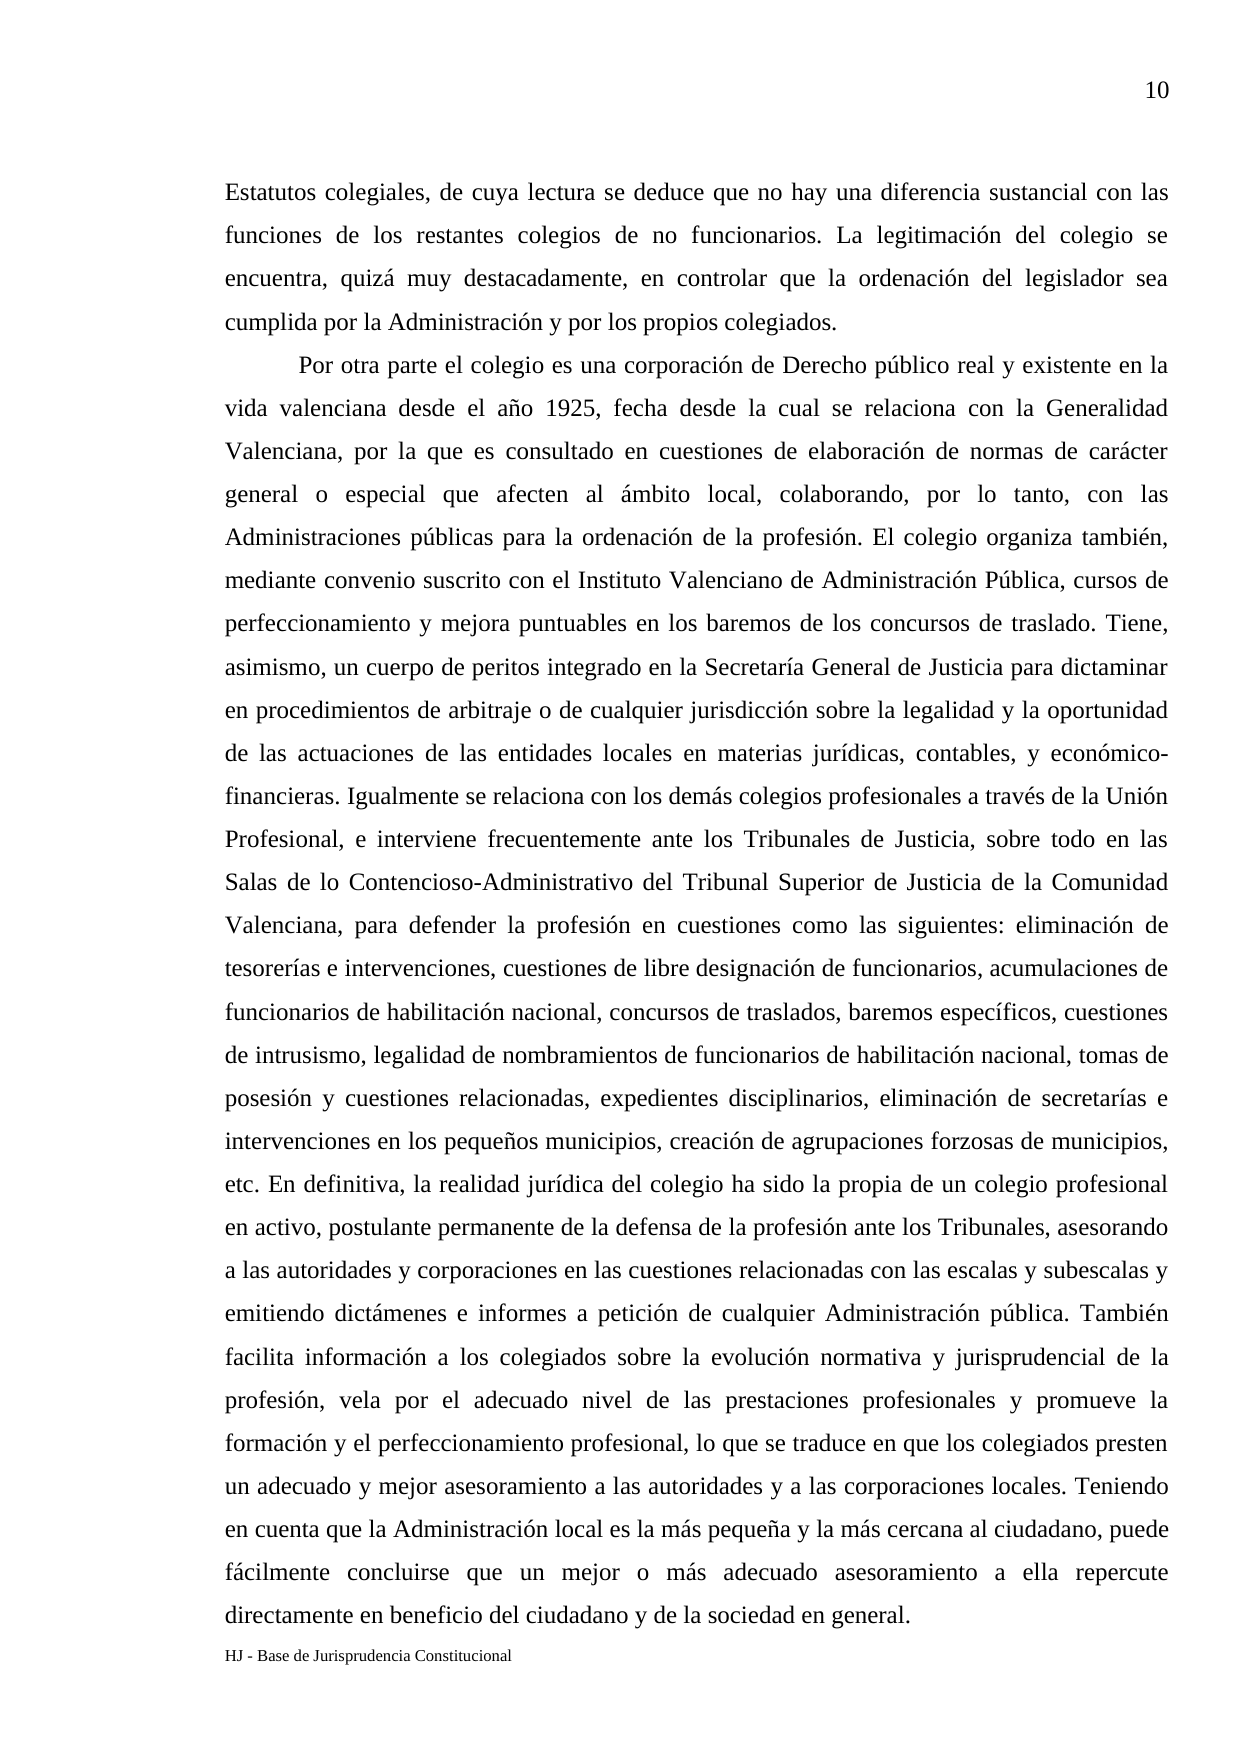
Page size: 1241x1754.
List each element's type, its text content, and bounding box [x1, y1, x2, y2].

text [224, 177, 1169, 335]
text Por otra parte el colegio es una corporación de Derecho público real y existente en la vida valenciana desde el año 1925, fecha desde la cual se relaciona con la Generalidad Valenciana, por la que es consultado en cuestiones de elaboración de normas de carácter general o especial que afecten al ámbito local, colaborando, por lo tanto, con las Administraciones públicas para la ordenación de la profesión. El colegio organiza también, mediante convenio suscrito con el Instituto Valenciano de Administración Pública, cursos de perfeccionamiento y mejora puntuables en los baremos de los concursos de traslado. Tiene, asimismo, un cuerpo de peritos integrado en la Secretaría General de Justicia para dictaminar en procedimientos de arbitraje o de cualquier jurisdicción sobre la legalidad y la oportunidad de las actuaciones de las entidades locales en materias jurídicas, contables, y económico-financieras. Igualmente se relaciona con los demás colegios profesionales a través de la Unión Profesional, e interviene frecuentemente ante los Tribunales de Justicia, sobre todo en las Salas de lo Contencioso-Administrativo del Tribunal Superior de Justicia de la Comunidad Valenciana, para defender la profesión en cuestiones como las siguientes: eliminación de tesorerías e intervenciones, cuestiones de libre designación de funcionarios, acumulaciones de funcionarios de habilitación nacional, concursos de traslados, baremos específicos, cuestiones de intrusismo, legalidad de nombramientos de funcionarios de habilitación nacional, tomas de posesión y cuestiones relacionadas, expedientes disciplinarios, eliminación de secretarías e intervenciones en los pequeños municipios, creación de agrupaciones forzosas de municipios, etc. En definitiva, la realidad jurídica del colegio ha sido la propia de un colegio profesional en activo, postulante permanente de la defensa de la profesión ante los Tribunales, asesorando a las autoridades y corporaciones en las cuestiones relacionadas con las escalas y subescalas y emitiendo dictámenes e informes a petición de cualquier Administración pública. También facilita información a los colegiados sobre la evolución normativa y jurisprudencial de la profesión, vela por el adecuado nivel de las prestaciones profesionales y promueve la formación y el perfeccionamiento profesional, lo que se traduce en que los colegiados presten un adecuado y mejor asesoramiento a las autoridades y a las corporaciones locales. Teniendo en cuenta que la Administración local es la más pequeña y la más cercana al ciudadano, puede fácilmente concluirse que un mejor o más adecuado asesoramiento a ella repercute directamente en beneficio del ciudadano y de la sociedad en general. [224, 350, 1169, 1629]
